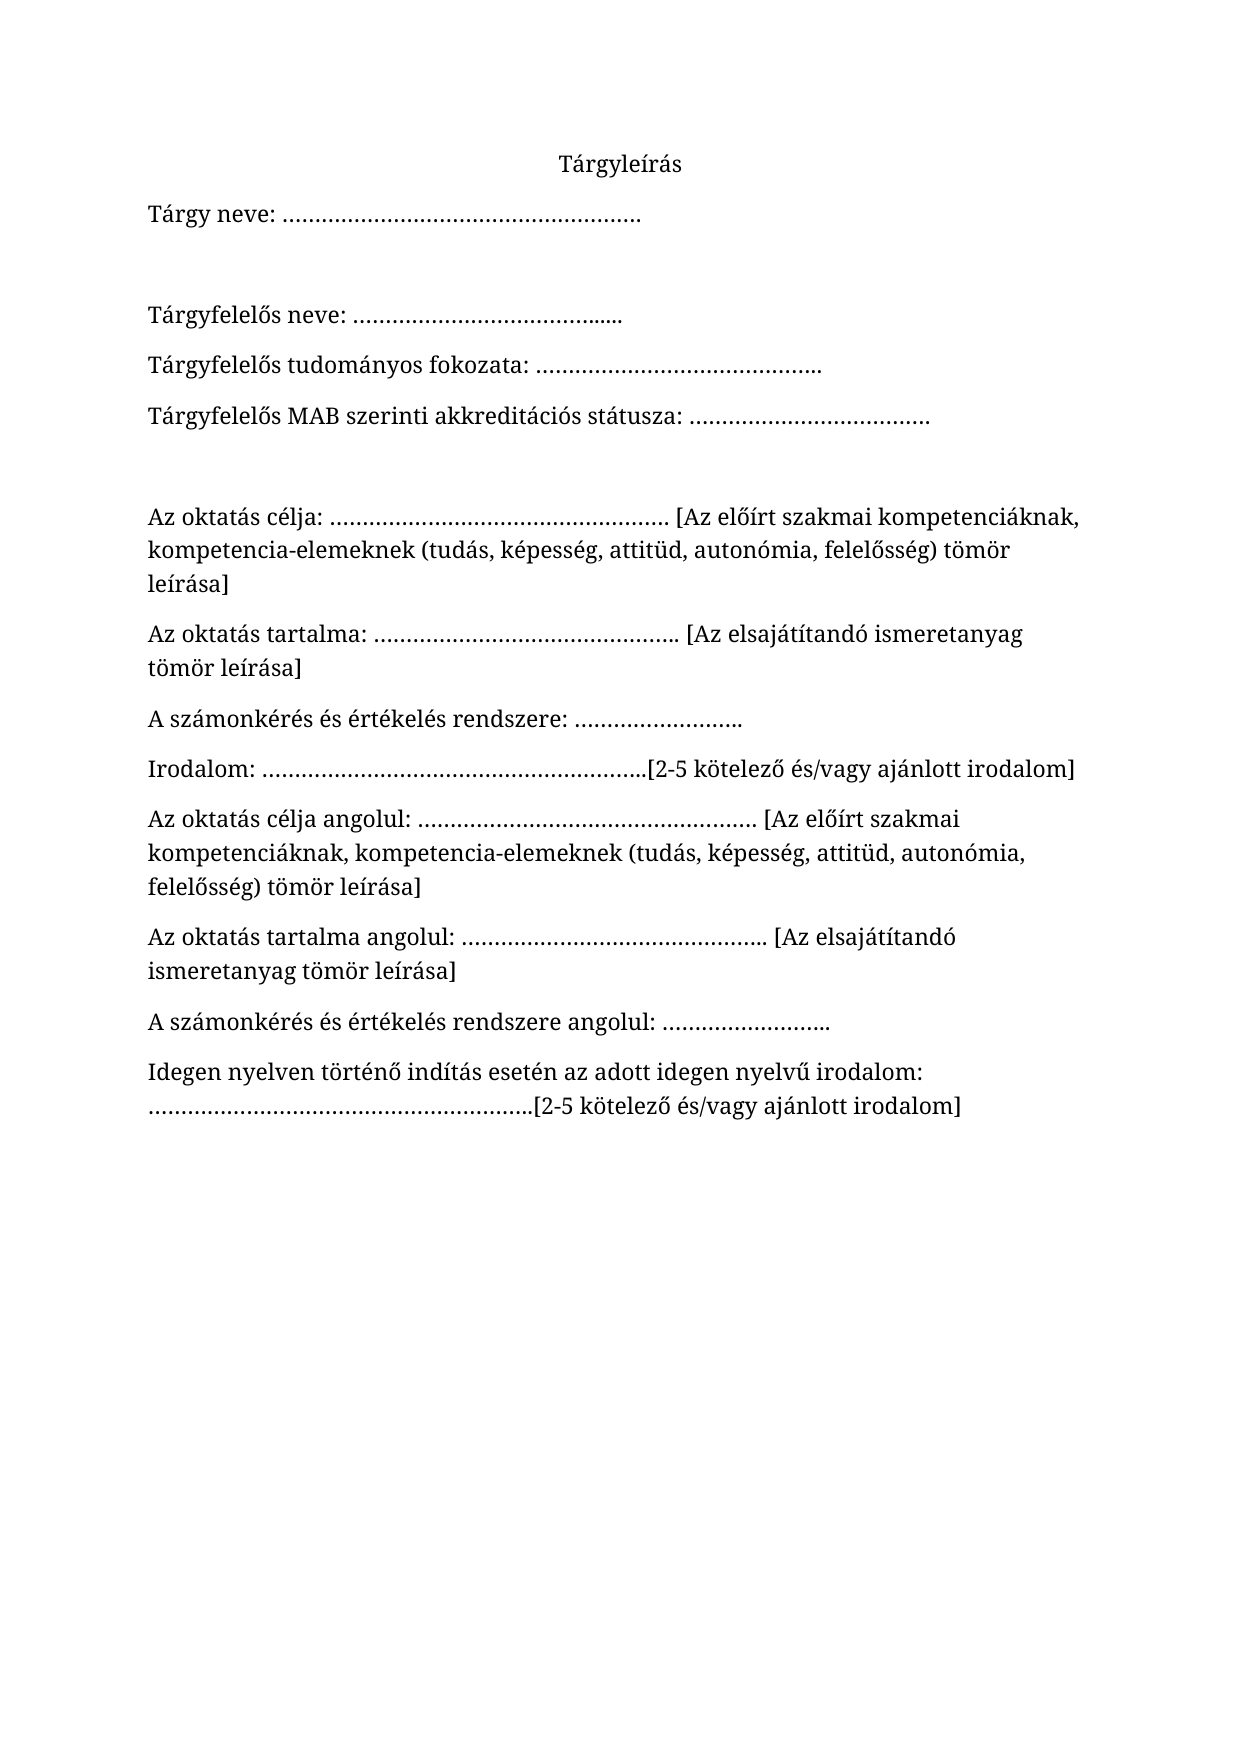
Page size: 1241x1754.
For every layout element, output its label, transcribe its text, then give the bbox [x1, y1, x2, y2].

text Az oktatás tartalma angolul: ……………………………………….. [Az elsajátítandó ismeretanyag tömör leírása] [148, 921, 1093, 986]
text A számonkérés és értékelés rendszere: …………………….. [148, 703, 1093, 734]
text Tárgyfelelős MAB szerinti akkreditációs státusza: ………………………………. [148, 400, 1093, 431]
text Tárgyfelelős neve: ………………………………...... [148, 299, 1093, 330]
text Tárgyleírás [148, 148, 1093, 179]
text Tárgy neve: ………………………………………………. [148, 198, 1093, 229]
text Az oktatás tartalma: ……………………………………….. [Az elsajátítandó ismeretanyag tömör leírása] [148, 618, 1093, 683]
text Irodalom: …………………………………………………..[2-5 kötelező és/vagy ajánlott irodalom] [148, 753, 1093, 784]
text Az oktatás célja: ……………………………………………. [Az előírt szakmai kompetenciáknak, kompetencia-elemeknek (tudás, képesség, attitüd, autonómia, felelősség) tömör leírása] [148, 501, 1093, 599]
text A számonkérés és értékelés rendszere angolul: …………………….. [148, 1006, 1093, 1037]
text Az oktatás célja angolul: ……………………………………………. [Az előírt szakmai kompetenciáknak, kompetencia-elemeknek (tudás, képesség, attitüd, autonómia, felelősség) tömör leírása] [148, 803, 1093, 902]
text Idegen nyelven történő indítás esetén az adott idegen nyelvű irodalom: …………………………………………………..[2-5 kötelező és/vagy ajánlott irodalom] [148, 1056, 1093, 1121]
text Tárgyfelelős tudományos fokozata: …………………………………….. [148, 349, 1093, 381]
